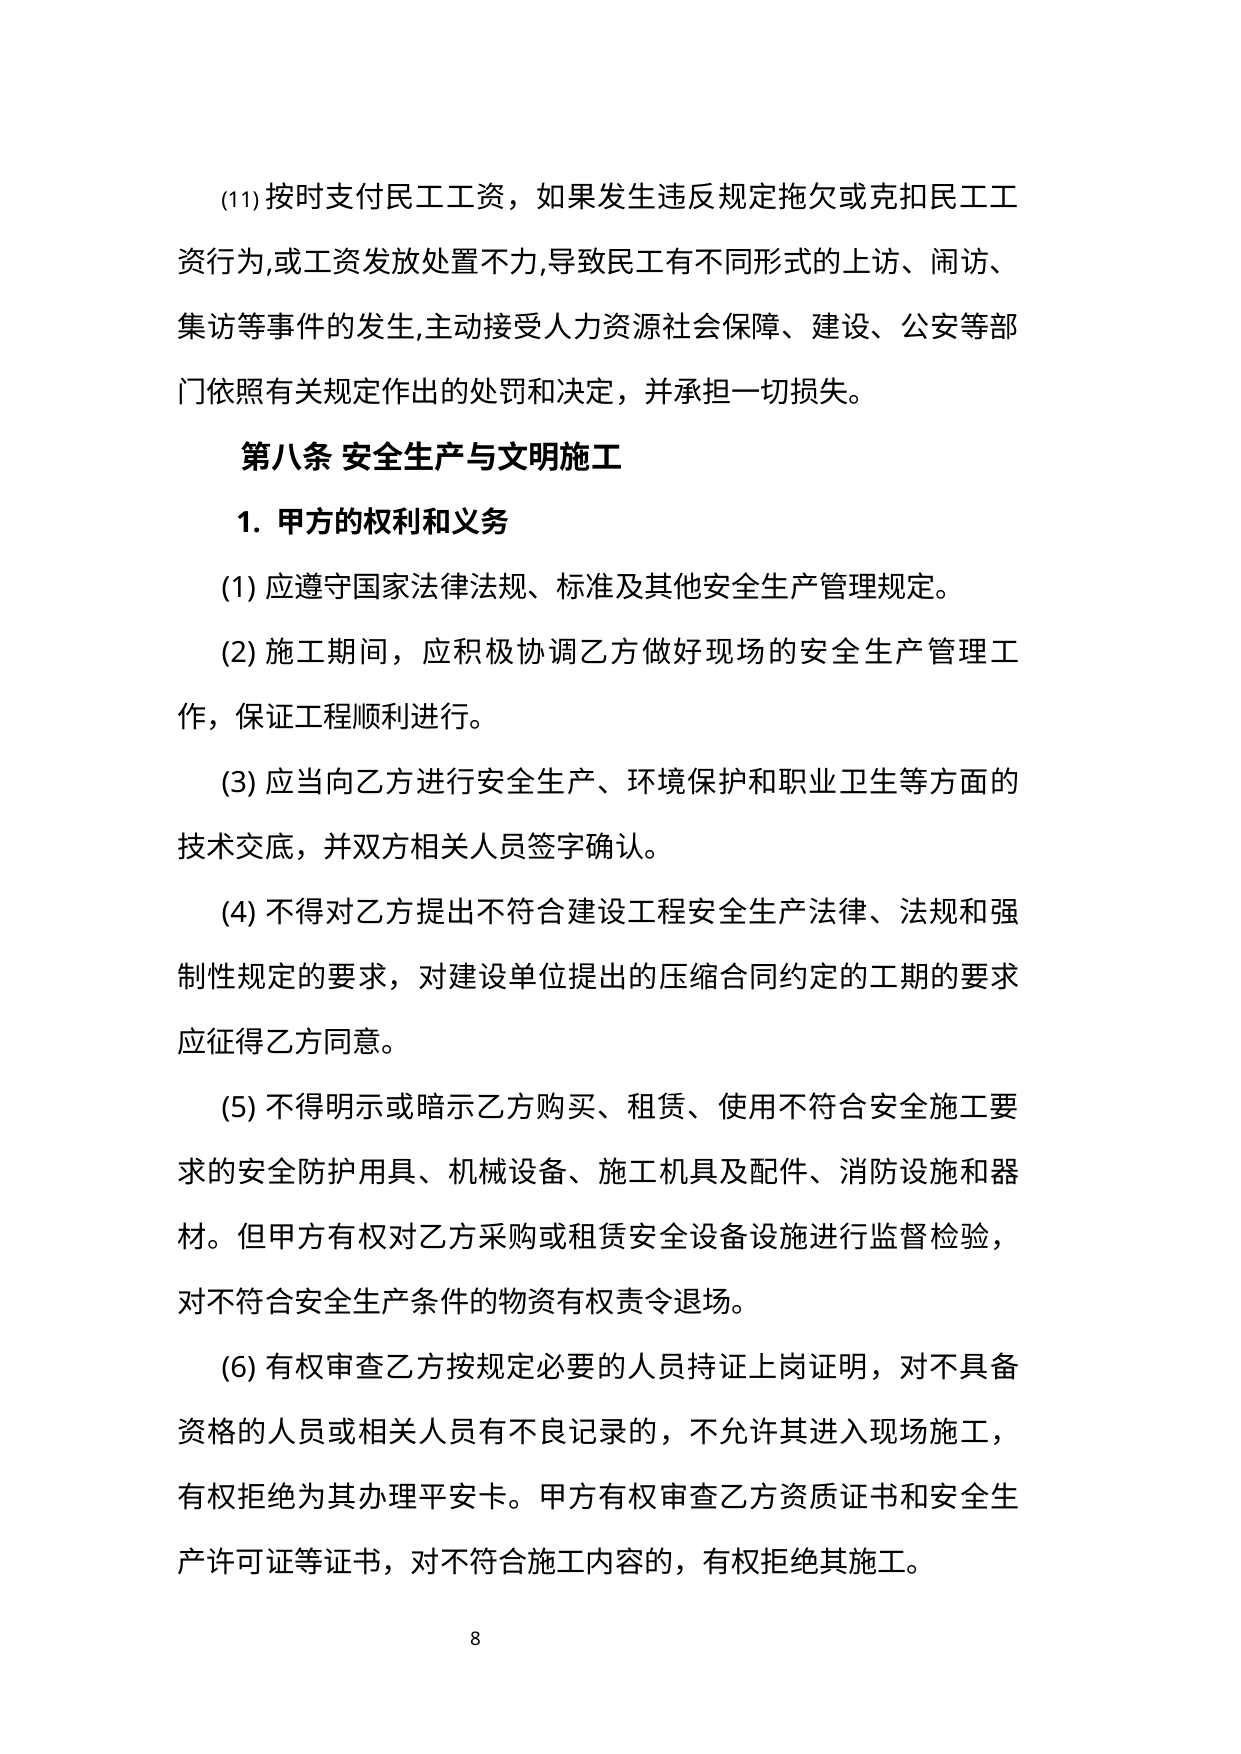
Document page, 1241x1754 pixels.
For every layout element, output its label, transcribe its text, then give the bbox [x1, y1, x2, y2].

text 第八条 安全生产与文明施工 [177, 422, 1063, 487]
list 不得对乙方提出不符合建设工程安全生产法律、法规和强制性规定的要求，对建设单位提出的压缩合同约定的工期的要求应征得乙方同意。 [177, 877, 1019, 1072]
list 不得明示或暗示乙方购买、租赁、使用不符合安全施工要求的安全防护用具、机械设备、施工机具及配件、消防设施和器材。但甲方有权对乙方采购或租赁安全设备设施进行监督检验，对不符合安全生产条件的物资有权责令退场。 [177, 1072, 1019, 1332]
list 有权审查乙方按规定必要的人员持证上岗证明，对不具备资格的人员或相关人员有不良记录的，不允许其进入现场施工，有权拒绝为其办理平安卡。甲方有权审查乙方资质证书和安全生产许可证等证书，对不符合施工内容的，有权拒绝其施工。 [177, 1332, 1019, 1592]
text 1. 甲方的权利和义务 [177, 487, 1063, 552]
list 应遵守国家法律法规、标准及其他安全生产管理规定。 [177, 552, 1019, 617]
list 施工期间，应积极协调乙方做好现场的安全生产管理工作，保证工程顺利进行。 [177, 617, 1019, 747]
list 按时支付民工工资，如果发生违反规定拖欠或克扣民工工资行为,或工资发放处置不力,导致民工有不同形式的上访、闹访、集访等事件的发生,主动接受人力资源社会保障、建设、公安等部门依照有关规定作出的处罚和决定，并承担一切损失。 [177, 162, 1019, 422]
list 应当向乙方进行安全生产、环境保护和职业卫生等方面的技术交底，并双方相关人员签字确认。 [177, 747, 1019, 877]
